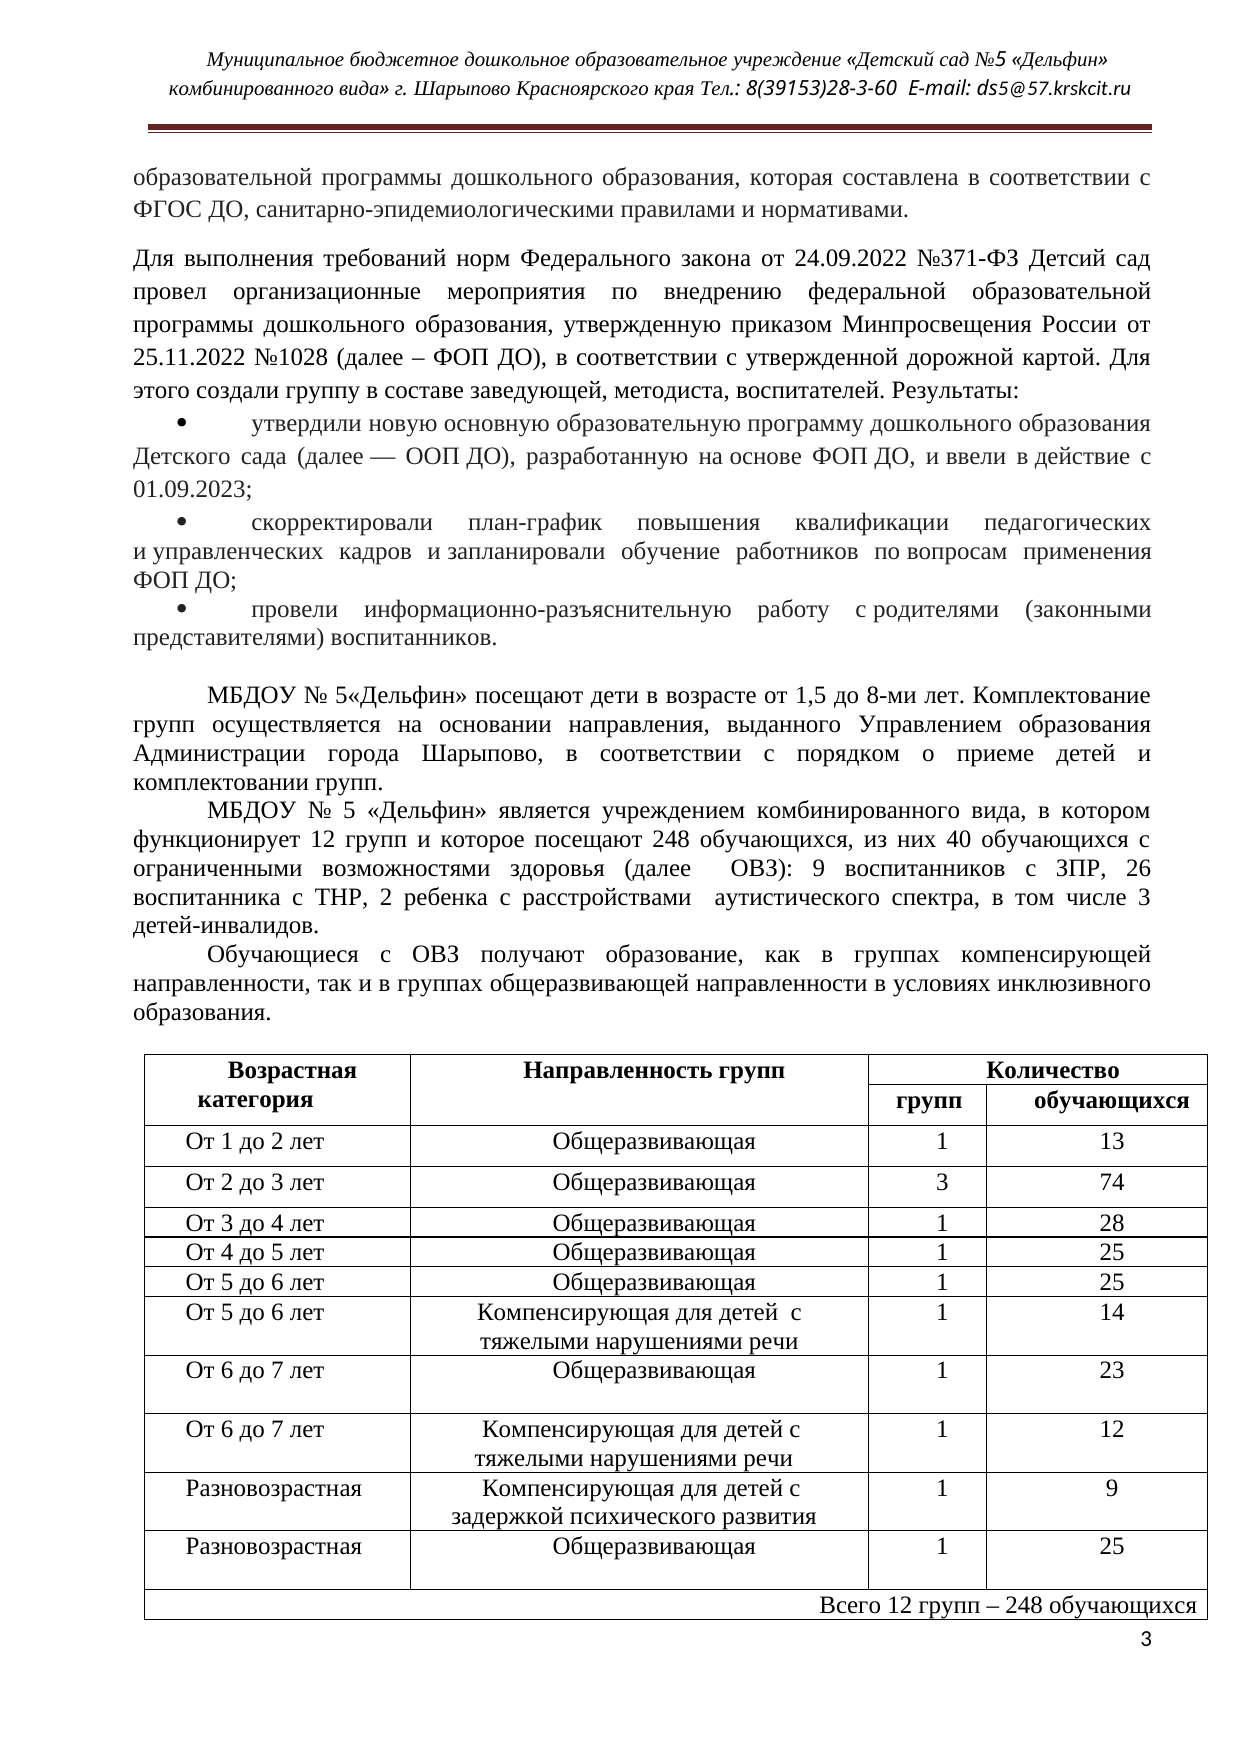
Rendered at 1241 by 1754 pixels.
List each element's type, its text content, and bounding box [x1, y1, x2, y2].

list провели информационно-разъяснительную работу с родителями (законными представителями) воспитанников. [133, 594, 1152, 651]
table_cell 1 [869, 1414, 986, 1472]
table_cell 74 [987, 1167, 1207, 1207]
table_cell Компенсирующая для детей с тяжелыми нарушениями речи [411, 1297, 868, 1354]
table_cell Общеразвивающая [411, 1267, 868, 1296]
table_cell Разновозрастная [145, 1473, 410, 1530]
table_cell 3 [869, 1167, 986, 1207]
table_header Возрастная категория [145, 1055, 410, 1125]
table_cell От 6 до 7 лет [145, 1356, 410, 1413]
text Для выполнения требований норм Федерального закона от 24.09.2022 №371-ФЗ Детсий сад провел организационные мероприятия по внедрению федеральной образовательной программы дошкольного образования, утвержденную приказом Минпросвещения России от 25.11.2022 №1028 (далее – ФОП ДО), в соответствии с утвержденной дорожной картой. Для этого создали группу в составе заведующей, методиста, воспитателей. Результаты: [133, 243, 1152, 404]
text Обучающиеся с ОВЗ получают образование, как в группах компенсирующей направленности, так и в группах общеразвивающей направленности в условиях инклюзивного образования. [133, 939, 1152, 1025]
table_cell От 6 до 7 лет [145, 1414, 410, 1472]
table_cell 28 [987, 1208, 1207, 1236]
table_cell Компенсирующая для детей с тяжелыми нарушениями речи [411, 1414, 868, 1472]
table_cell От 3 до 4 лет [145, 1208, 410, 1236]
table_cell 23 [987, 1356, 1207, 1413]
table_cell обучающихся [987, 1085, 1207, 1125]
table_cell 1 [869, 1208, 986, 1236]
text МБДОУ № 5 «Дельфин» является учреждением комбинированного вида, в котором функционирует 12 групп и которое посещают 248 обучающихся, из них 40 обучающихся с ограниченными возможностями здоровья (далее ОВЗ): 9 воспитанников с ЗПР, 26 воспитанника с ТНР, 2 ребенка с расстройствами аутистического спектра, в том числе 3 детей-инвалидов. [133, 795, 1152, 939]
table_cell групп [869, 1085, 986, 1125]
table_cell 14 [987, 1297, 1207, 1354]
table_cell Общеразвивающая [411, 1126, 868, 1166]
text МБДОУ № 5«Дельфин» посещают дети в возрасте от 1,5 до 8-ми лет. Комплектование групп осуществляется на основании направления, выданного Управлением образования Администрации города Шарыпово, в соответствии с порядком о приеме детей и комплектовании групп. [133, 680, 1152, 795]
table_cell 1 [869, 1126, 986, 1166]
table_cell От 5 до 6 лет [145, 1267, 410, 1296]
table_cell 1 [869, 1531, 986, 1589]
table_header Количество [869, 1055, 1207, 1084]
table_cell Общеразвивающая [411, 1356, 868, 1413]
table_cell 12 [987, 1414, 1207, 1472]
table_cell Общеразвивающая [411, 1238, 868, 1266]
table_cell От 4 до 5 лет [145, 1238, 410, 1266]
table_header Направленность групп [411, 1055, 868, 1125]
table_cell 1 [869, 1473, 986, 1530]
table_cell 1 [869, 1238, 986, 1266]
table_cell 9 [987, 1473, 1207, 1530]
table_cell Общеразвивающая [411, 1531, 868, 1589]
table_cell 1 [869, 1356, 986, 1413]
list скорректировали план-график повышения квалификации педагогических и управленческих кадров и запланировали обучение работников по вопросам применения ФОП ДО; [133, 507, 1152, 594]
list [133, 162, 1152, 223]
table_cell 1 [869, 1297, 986, 1354]
table_cell Разновозрастная [145, 1531, 410, 1589]
table_cell 25 [987, 1531, 1207, 1589]
table_cell Всего 12 групп – 248 обучающихся [145, 1590, 1207, 1618]
table_cell 25 [987, 1267, 1207, 1296]
table_cell 1 [869, 1267, 986, 1296]
table_cell Компенсирующая для детей с задержкой психического развития [411, 1473, 868, 1530]
table_cell От 2 до 3 лет [145, 1167, 410, 1207]
table_cell Общеразвивающая [411, 1167, 868, 1207]
table_cell От 1 до 2 лет [145, 1126, 410, 1166]
table_cell От 5 до 6 лет [145, 1297, 410, 1354]
table_cell Общеразвивающая [411, 1208, 868, 1236]
table_cell 13 [987, 1126, 1207, 1166]
list утвердили новую основную образовательную программу дошкольного образования Детского сада (далее — ООП ДО), разработанную на основе ФОП ДО, и ввели в действие с 01.09.2023; [133, 408, 1152, 503]
table_cell 25 [987, 1238, 1207, 1266]
